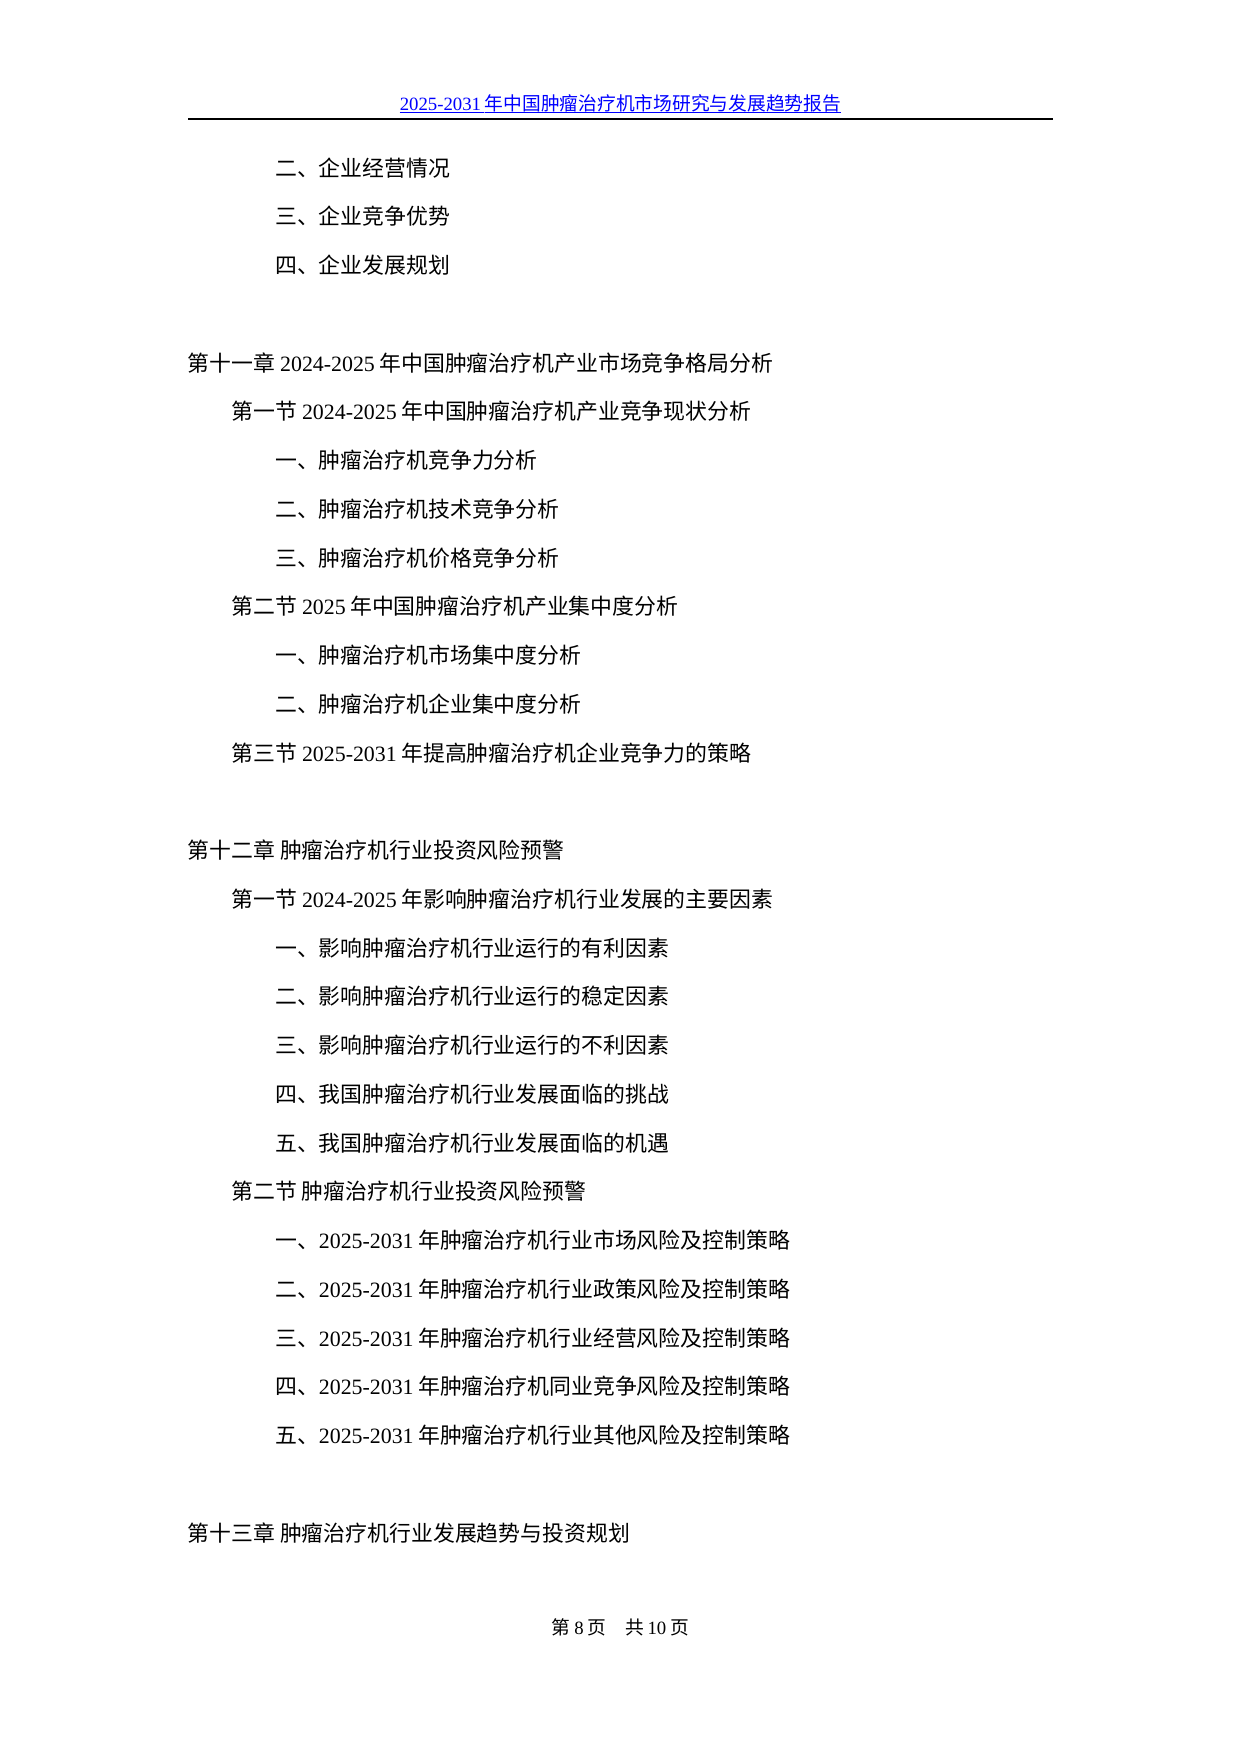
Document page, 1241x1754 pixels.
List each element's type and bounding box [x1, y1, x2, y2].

text [187, 150, 1053, 1548]
